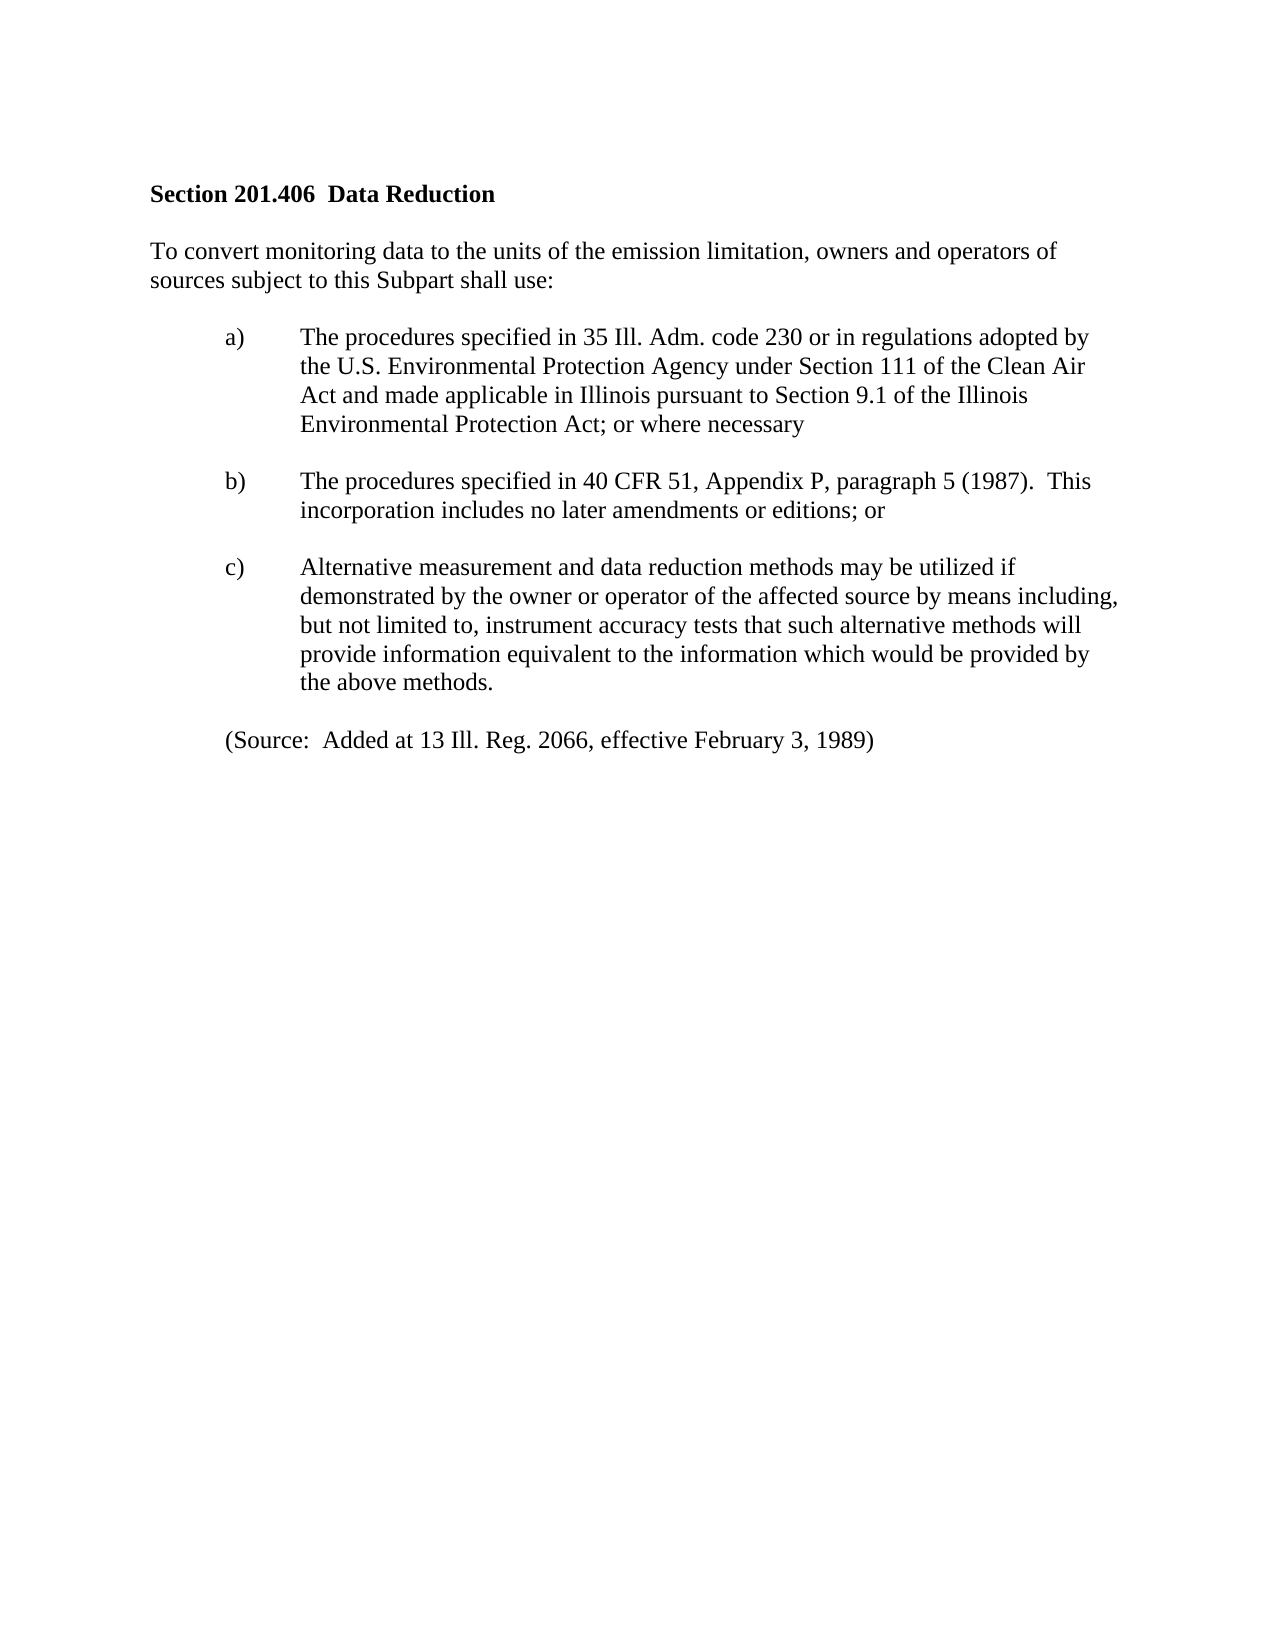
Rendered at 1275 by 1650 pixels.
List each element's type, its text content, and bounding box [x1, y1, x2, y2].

text (Source: Added at 13 Ill. Reg. 2066, effective February 3, 1989) [225, 725, 1125, 754]
text c) Alternative measurement and data reduction methods may be utilized if demonstrated by the owner or operator of the affected source by means including, but not limited to, instrument accuracy tests that such alternative methods will provide information equivalent to the information which would be provided by the above methods. [225, 552, 1125, 696]
text To convert monitoring data to the units of the emission limitation, owners and operators of sources subject to this Subpart shall use: [150, 236, 1125, 294]
text a) The procedures specified in 35 Ill. Adm. code 230 or in regulations adopted by the U.S. Environmental Protection Agency under Section 111 of the Clean Air Act and made applicable in Illinois pursuant to Section 9.1 of the Illinois Environmental Protection Act; or where necessary [225, 322, 1125, 437]
text b) The procedures specified in 40 CFR 51, Appendix P, paragraph 5 (1987). This incorporation includes no later amendments or editions; or [225, 466, 1125, 524]
text Section 201.406 Data Reduction [150, 179, 1125, 207]
